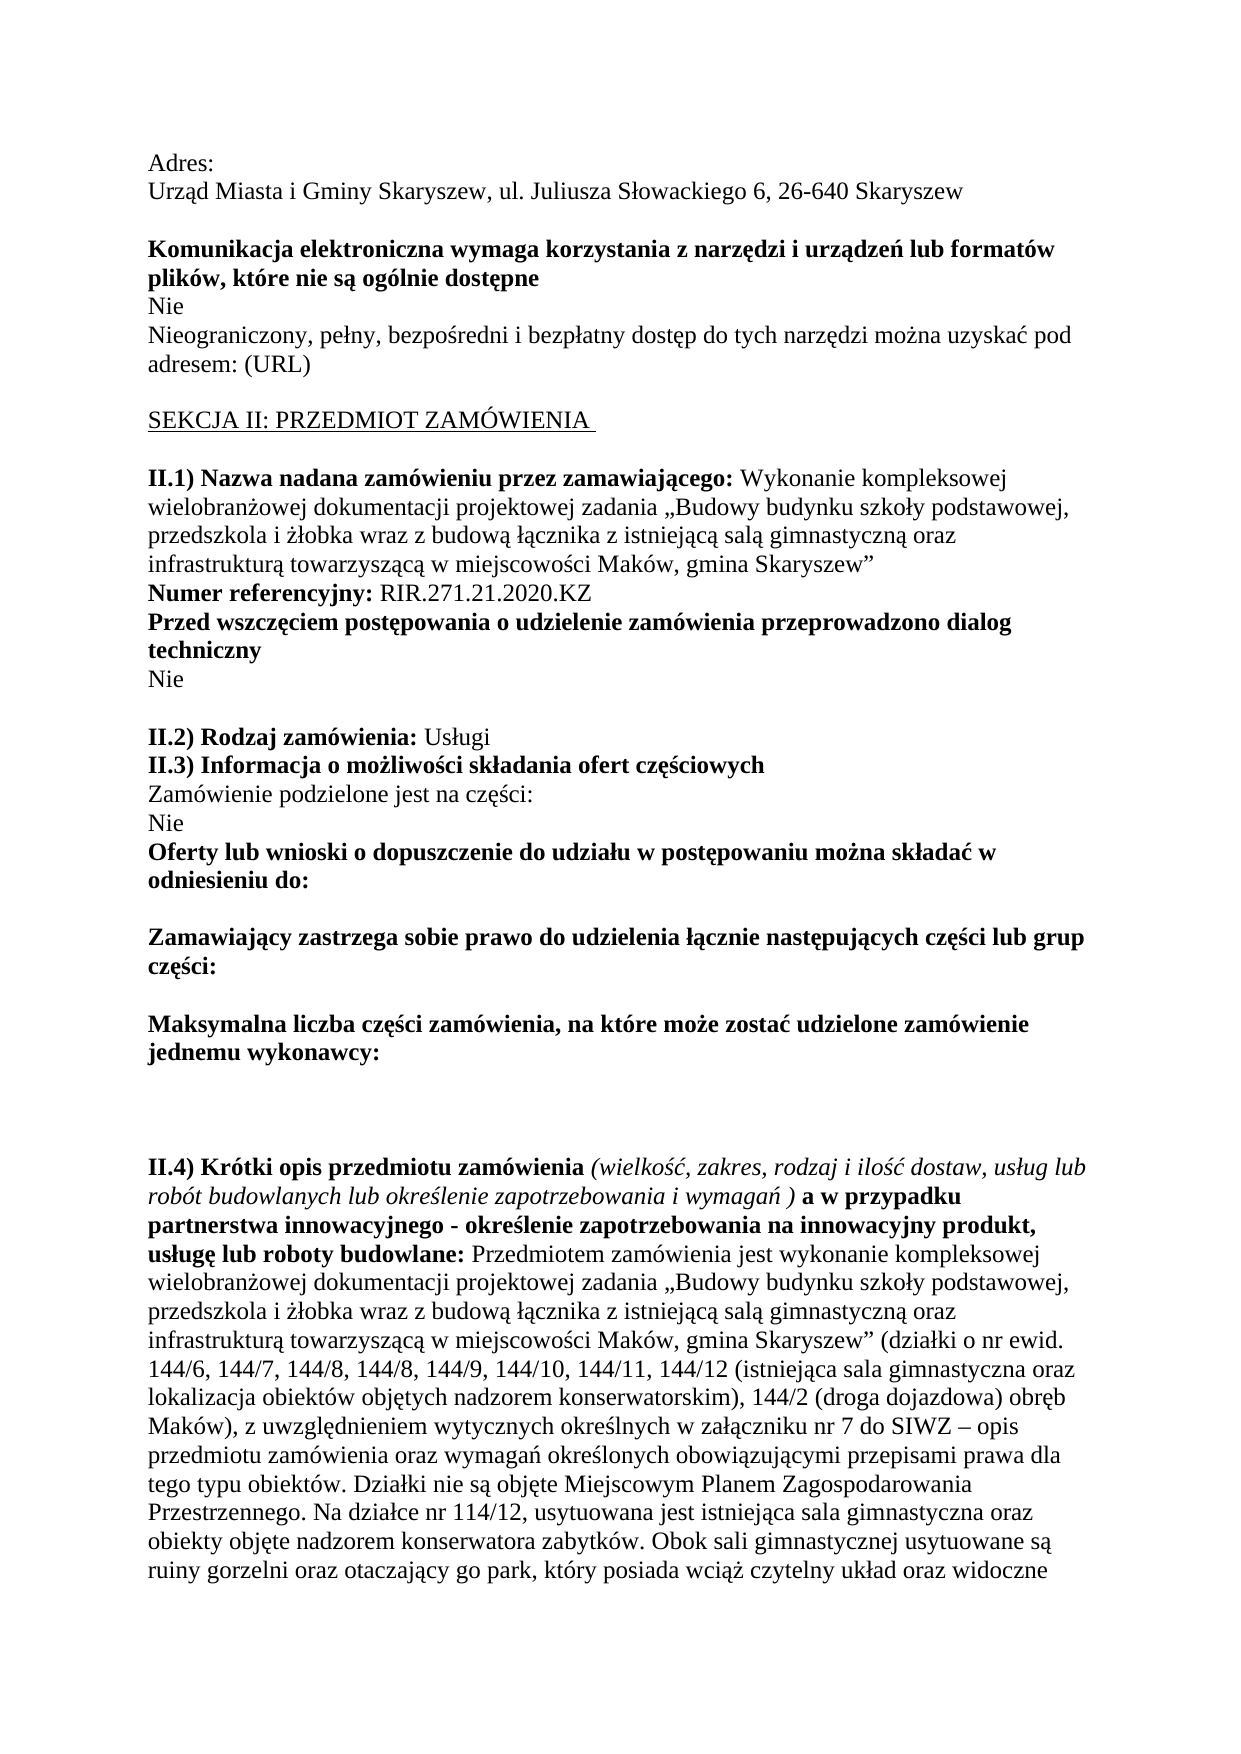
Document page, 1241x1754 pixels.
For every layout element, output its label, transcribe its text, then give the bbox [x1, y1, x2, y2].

text II.1) Nazwa nadana zamówieniu przez zamawiającego: Wykonanie kompleksowej wielobranżowej dokumentacji projektowej zadania „Budowy budynku szkoły podstawowej, przedszkola i żłobka wraz z budową łącznika z istniejącą salą gimnastyczną oraz infrastrukturą towarzyszącą w miejscowości Maków, gmina Skaryszew” Numer referencyjny: RIR.271.21.2020.KZ Przed wszczęciem postępowania o udzielenie zamówienia przeprowadzono dialog techniczny [148, 434, 1093, 664]
text Nie [148, 664, 1093, 693]
text Nie Oferty lub wnioski o dopuszczenie do udziału w postępowaniu można składać w odniesieniu do: [148, 808, 1093, 922]
text Nie Nieograniczony, pełny, bezpośredni i bezpłatny dostęp do tych narzędzi można uzyskać pod adresem: (URL) [148, 291, 1093, 406]
text SEKCJA II: PRZEDMIOT ZAMÓWIENIA [148, 406, 1093, 434]
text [148, 922, 1093, 1584]
text Komunikacja elektroniczna wymaga korzystania z narzędzi i urządzeń lub formatów plików, które nie są ogólnie dostępne [148, 205, 1093, 291]
text II.2) Rodzaj zamówienia: Usługi II.3) Informacja o możliwości składania ofert częściowych Zamówienie podzielone jest na części: [148, 693, 1093, 808]
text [148, 148, 1093, 205]
